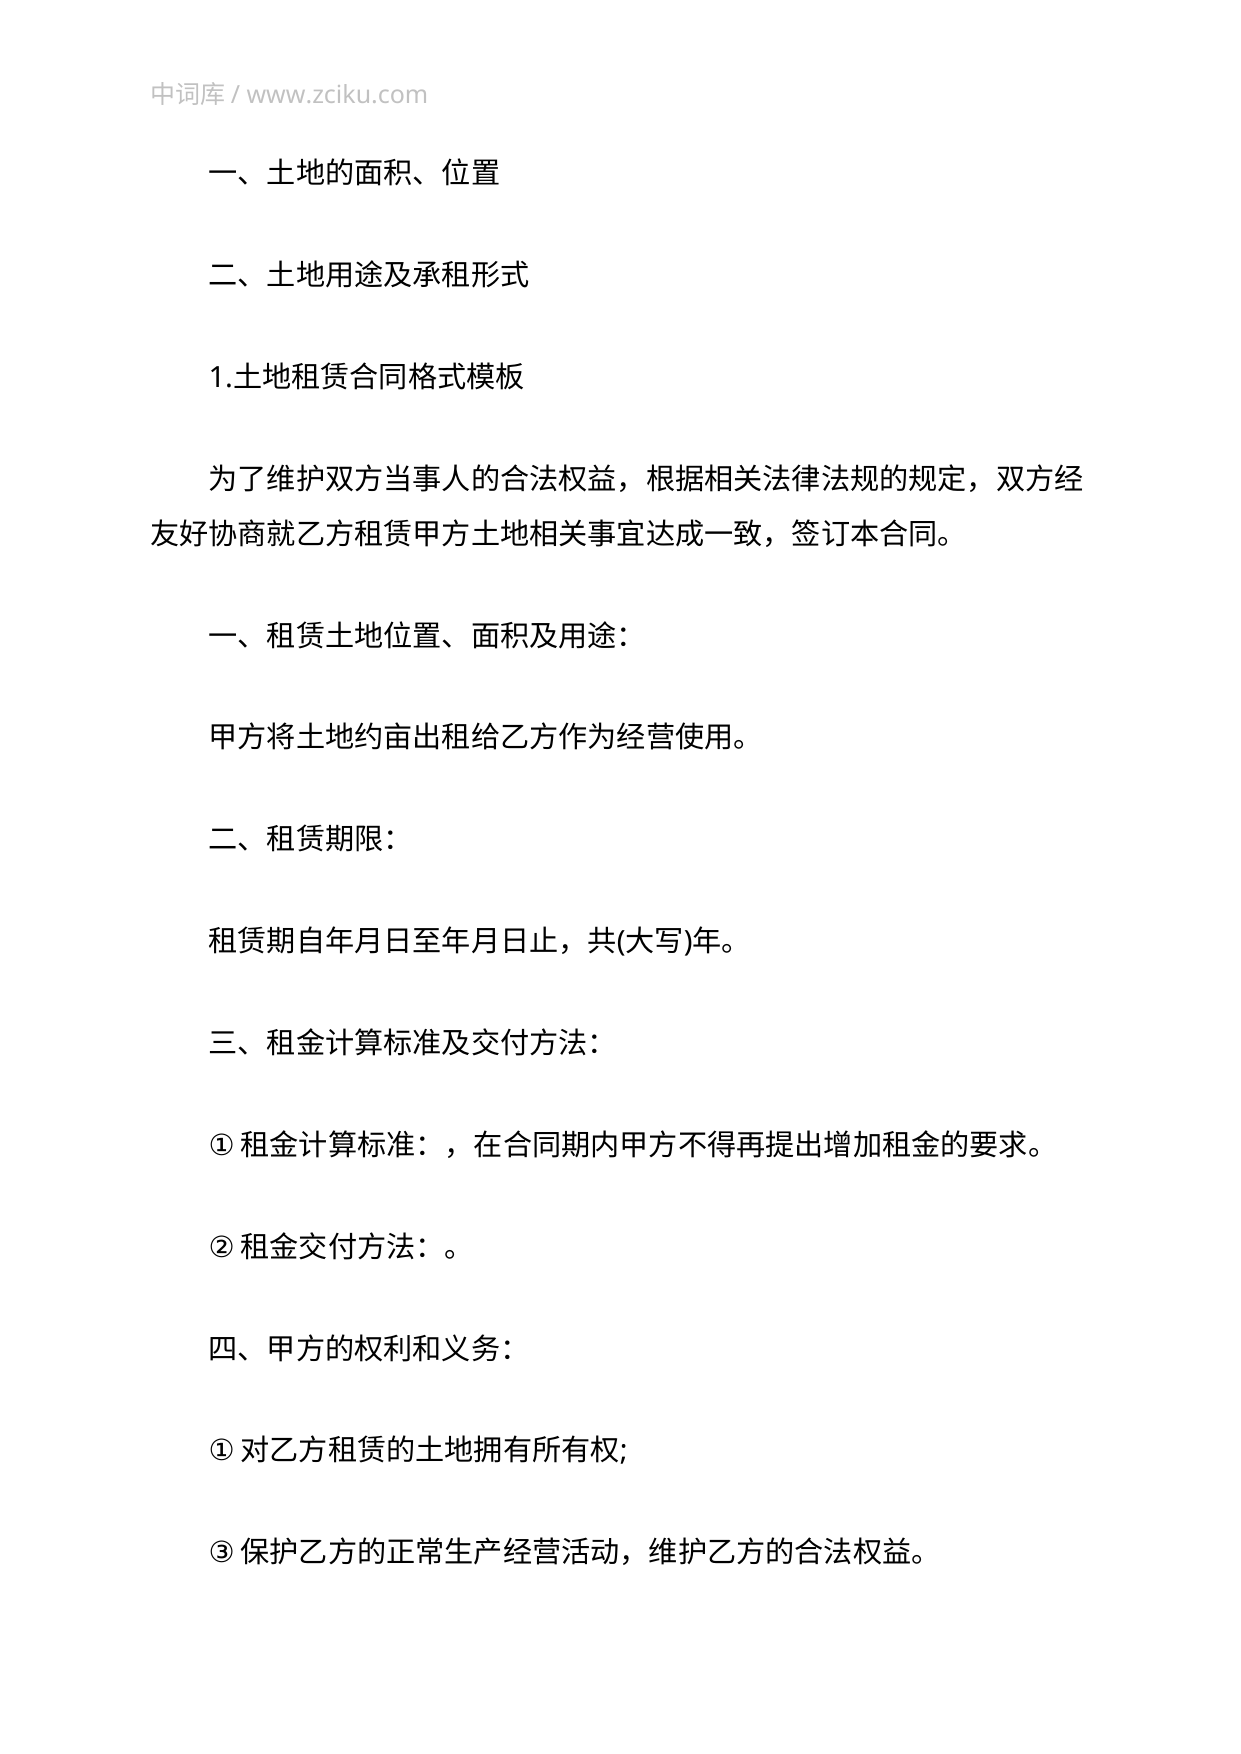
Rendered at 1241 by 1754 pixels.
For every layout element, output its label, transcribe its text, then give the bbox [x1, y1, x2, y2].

text 一、租赁土地位置、面积及用途： [150, 612, 1090, 654]
text ②租金交付方法：。 [150, 1223, 1090, 1266]
text 租赁期自年月日至年月日止，共(大写)年。 [150, 917, 1090, 960]
text ③保护乙方的正常生产经营活动，维护乙方的合法权益。 [150, 1529, 1090, 1571]
text 甲方将土地约亩出租给乙方作为经营使用。 [150, 714, 1090, 756]
text 二、土地用途及承租形式 [150, 252, 1090, 294]
text 一、土地的面积、位置 [150, 150, 1090, 192]
text 二、租赁期限： [150, 816, 1090, 858]
text 为了维护双方当事人的合法权益，根据相关法律法规的规定，双方经友好协商就乙方租赁甲方土地相关事宜达成一致，签订本合同。 [150, 456, 1090, 553]
text ①租金计算标准：，在合同期内甲方不得再提出增加租金的要求。 [150, 1121, 1090, 1164]
text 四、甲方的权利和义务： [150, 1325, 1090, 1367]
text 三、租金计算标准及交付方法： [150, 1019, 1090, 1062]
text 1.土地租赁合同格式模板 [150, 353, 1090, 396]
text ①对乙方租赁的土地拥有所有权; [150, 1427, 1090, 1469]
